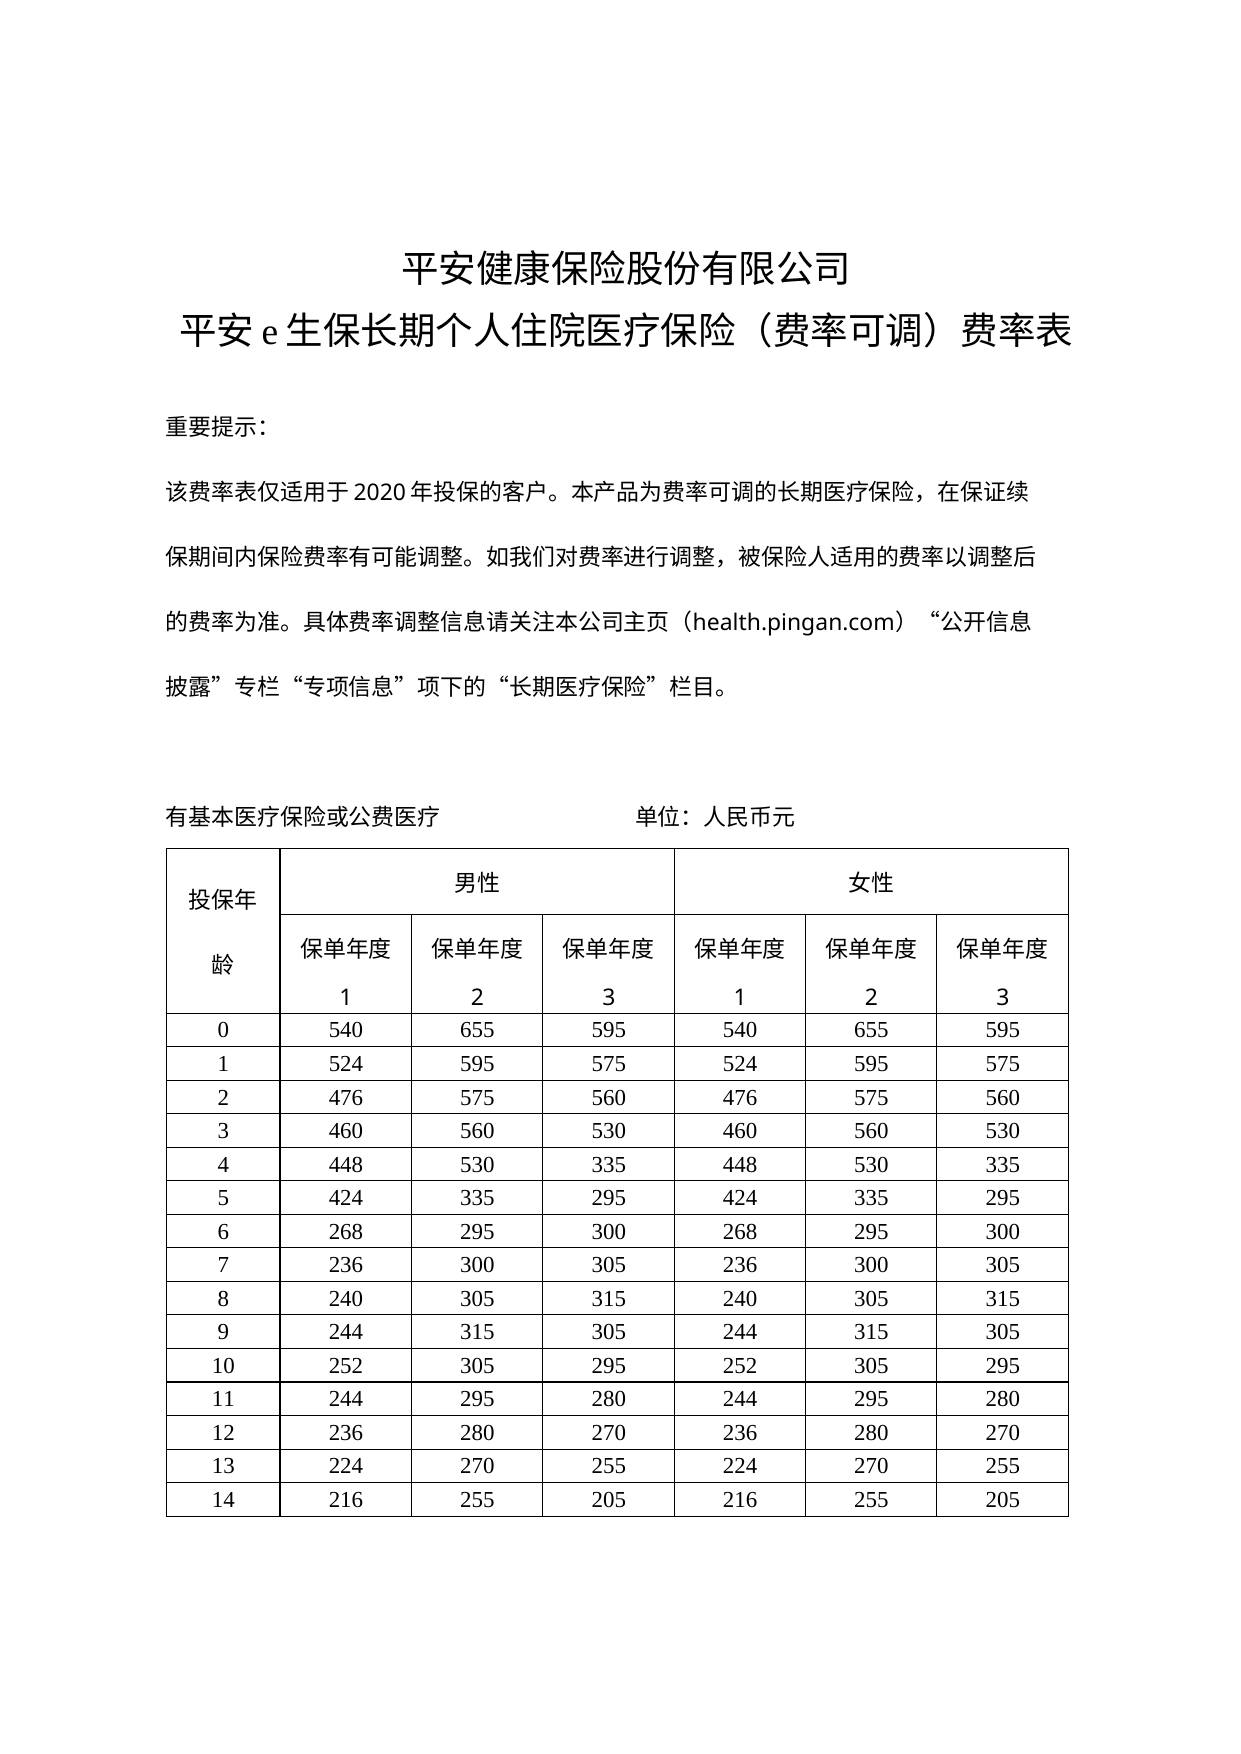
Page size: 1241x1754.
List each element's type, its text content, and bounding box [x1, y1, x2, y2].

table_cell 595 [412, 1047, 542, 1079]
table_cell 295 [937, 1181, 1068, 1214]
table_cell 295 [806, 1383, 936, 1415]
text 重要提示： [165, 393, 1037, 458]
table_cell 0 [167, 1014, 279, 1046]
table_cell 300 [543, 1215, 674, 1247]
table_cell 335 [806, 1181, 936, 1214]
table_cell 280 [412, 1416, 542, 1448]
table_cell 295 [543, 1181, 674, 1214]
table_cell 10 [167, 1349, 279, 1381]
table_cell 保单年度3 [543, 915, 674, 1012]
table_cell 300 [412, 1248, 542, 1281]
table_cell 305 [806, 1282, 936, 1314]
table_cell 595 [937, 1014, 1068, 1046]
table_cell 575 [937, 1047, 1068, 1079]
table_cell 236 [281, 1248, 411, 1281]
table_cell 524 [675, 1047, 805, 1079]
table_cell 9 [167, 1315, 279, 1348]
table_cell 4 [167, 1148, 279, 1180]
table_cell 476 [675, 1081, 805, 1113]
table_cell 8 [167, 1282, 279, 1314]
table_cell 424 [675, 1181, 805, 1214]
table_cell 268 [675, 1215, 805, 1247]
table_cell 保单年度1 [675, 915, 805, 1012]
text 有基本医疗保险或公费医疗 单位：人民币元 [165, 783, 1037, 848]
table_cell 7 [167, 1248, 279, 1281]
table_cell 280 [937, 1383, 1068, 1415]
table_cell 655 [412, 1014, 542, 1046]
table_cell 540 [675, 1014, 805, 1046]
table_cell 300 [937, 1215, 1068, 1247]
table_cell 255 [412, 1483, 542, 1516]
table_cell 305 [937, 1248, 1068, 1281]
table_cell 524 [281, 1047, 411, 1079]
table_cell 530 [806, 1148, 936, 1180]
table_cell 280 [543, 1383, 674, 1415]
table_cell 335 [937, 1148, 1068, 1180]
table_cell 240 [675, 1282, 805, 1314]
table_cell 6 [167, 1215, 279, 1247]
table_cell 335 [543, 1148, 674, 1180]
table_cell 224 [675, 1450, 805, 1482]
table_cell 305 [412, 1282, 542, 1314]
table_cell 295 [543, 1349, 674, 1381]
table_header 投保年龄 [167, 849, 279, 1012]
table_cell 14 [167, 1483, 279, 1516]
table_cell 540 [281, 1014, 411, 1046]
table_cell 315 [543, 1282, 674, 1314]
table_cell 13 [167, 1450, 279, 1482]
table_cell 530 [412, 1148, 542, 1180]
table_cell 575 [543, 1047, 674, 1079]
table_cell 240 [281, 1282, 411, 1314]
table_cell 244 [675, 1315, 805, 1348]
table_cell 315 [412, 1315, 542, 1348]
table_cell 530 [543, 1114, 674, 1147]
table_cell 476 [281, 1081, 411, 1113]
table_cell 315 [937, 1282, 1068, 1314]
text 平安健康保险股份有限公司 [165, 233, 1087, 295]
table_cell 305 [937, 1315, 1068, 1348]
table_cell 255 [806, 1483, 936, 1516]
table_cell 595 [543, 1014, 674, 1046]
table_cell 300 [806, 1248, 936, 1281]
table_cell 216 [675, 1483, 805, 1516]
table_cell 244 [675, 1383, 805, 1415]
text 平安e生保长期个人住院医疗保险（费率可调）费率表 [165, 295, 1087, 360]
table_cell 270 [412, 1450, 542, 1482]
table_cell 270 [543, 1416, 674, 1448]
table_cell 252 [281, 1349, 411, 1381]
table_cell 5 [167, 1181, 279, 1214]
table_cell 295 [806, 1215, 936, 1247]
table_cell 460 [675, 1114, 805, 1147]
table_cell 保单年度2 [412, 915, 542, 1012]
table_cell 236 [675, 1248, 805, 1281]
table_cell 2 [167, 1081, 279, 1113]
table_cell 655 [806, 1014, 936, 1046]
table_cell 560 [543, 1081, 674, 1113]
table_cell 575 [806, 1081, 936, 1113]
table_cell 560 [806, 1114, 936, 1147]
table_cell 236 [675, 1416, 805, 1448]
table_cell 595 [806, 1047, 936, 1079]
table_cell 244 [281, 1315, 411, 1348]
table_cell 11 [167, 1383, 279, 1415]
table_cell 295 [412, 1215, 542, 1247]
table_cell 保单年度2 [806, 915, 936, 1012]
table_cell 460 [281, 1114, 411, 1147]
table_header 女性 [675, 849, 1068, 914]
table_cell 280 [806, 1416, 936, 1448]
table_cell 252 [675, 1349, 805, 1381]
table_cell 575 [412, 1081, 542, 1113]
table_cell 315 [806, 1315, 936, 1348]
table_cell 255 [543, 1450, 674, 1482]
table_cell 295 [412, 1383, 542, 1415]
table_cell 12 [167, 1416, 279, 1448]
table_cell 205 [937, 1483, 1068, 1516]
text 该费率表仅适用于2020年投保的客户。本产品为费率可调的长期医疗保险，在保证续保期间内保险费率有可能调整。如我们对费率进行调整，被保险人适用的费率以调整后的费率为准。具体费率调整信息请关注本公司主页（health.pingan.com）“公开信息披露”专栏“专项信息”项下的“长期医疗保险”栏目。 [165, 458, 1037, 718]
table_cell 244 [281, 1383, 411, 1415]
table_cell 560 [937, 1081, 1068, 1113]
table_cell 1 [167, 1047, 279, 1079]
table_cell 保单年度3 [937, 915, 1068, 1012]
table_header 男性 [281, 849, 674, 914]
table_cell 305 [412, 1349, 542, 1381]
table_cell 448 [675, 1148, 805, 1180]
table_cell 268 [281, 1215, 411, 1247]
table_cell 236 [281, 1416, 411, 1448]
table_cell 424 [281, 1181, 411, 1214]
table_cell 255 [937, 1450, 1068, 1482]
table_cell 305 [543, 1248, 674, 1281]
table_cell 305 [806, 1349, 936, 1381]
table_cell 305 [543, 1315, 674, 1348]
table_cell 335 [412, 1181, 542, 1214]
table_cell 560 [412, 1114, 542, 1147]
table_cell 224 [281, 1450, 411, 1482]
table_cell 270 [937, 1416, 1068, 1448]
table_cell 448 [281, 1148, 411, 1180]
table_cell 3 [167, 1114, 279, 1147]
table_cell 270 [806, 1450, 936, 1482]
table_cell 保单年度1 [281, 915, 411, 1012]
table_cell 205 [543, 1483, 674, 1516]
table_cell 295 [937, 1349, 1068, 1381]
table_cell 530 [937, 1114, 1068, 1147]
table_cell 216 [281, 1483, 411, 1516]
